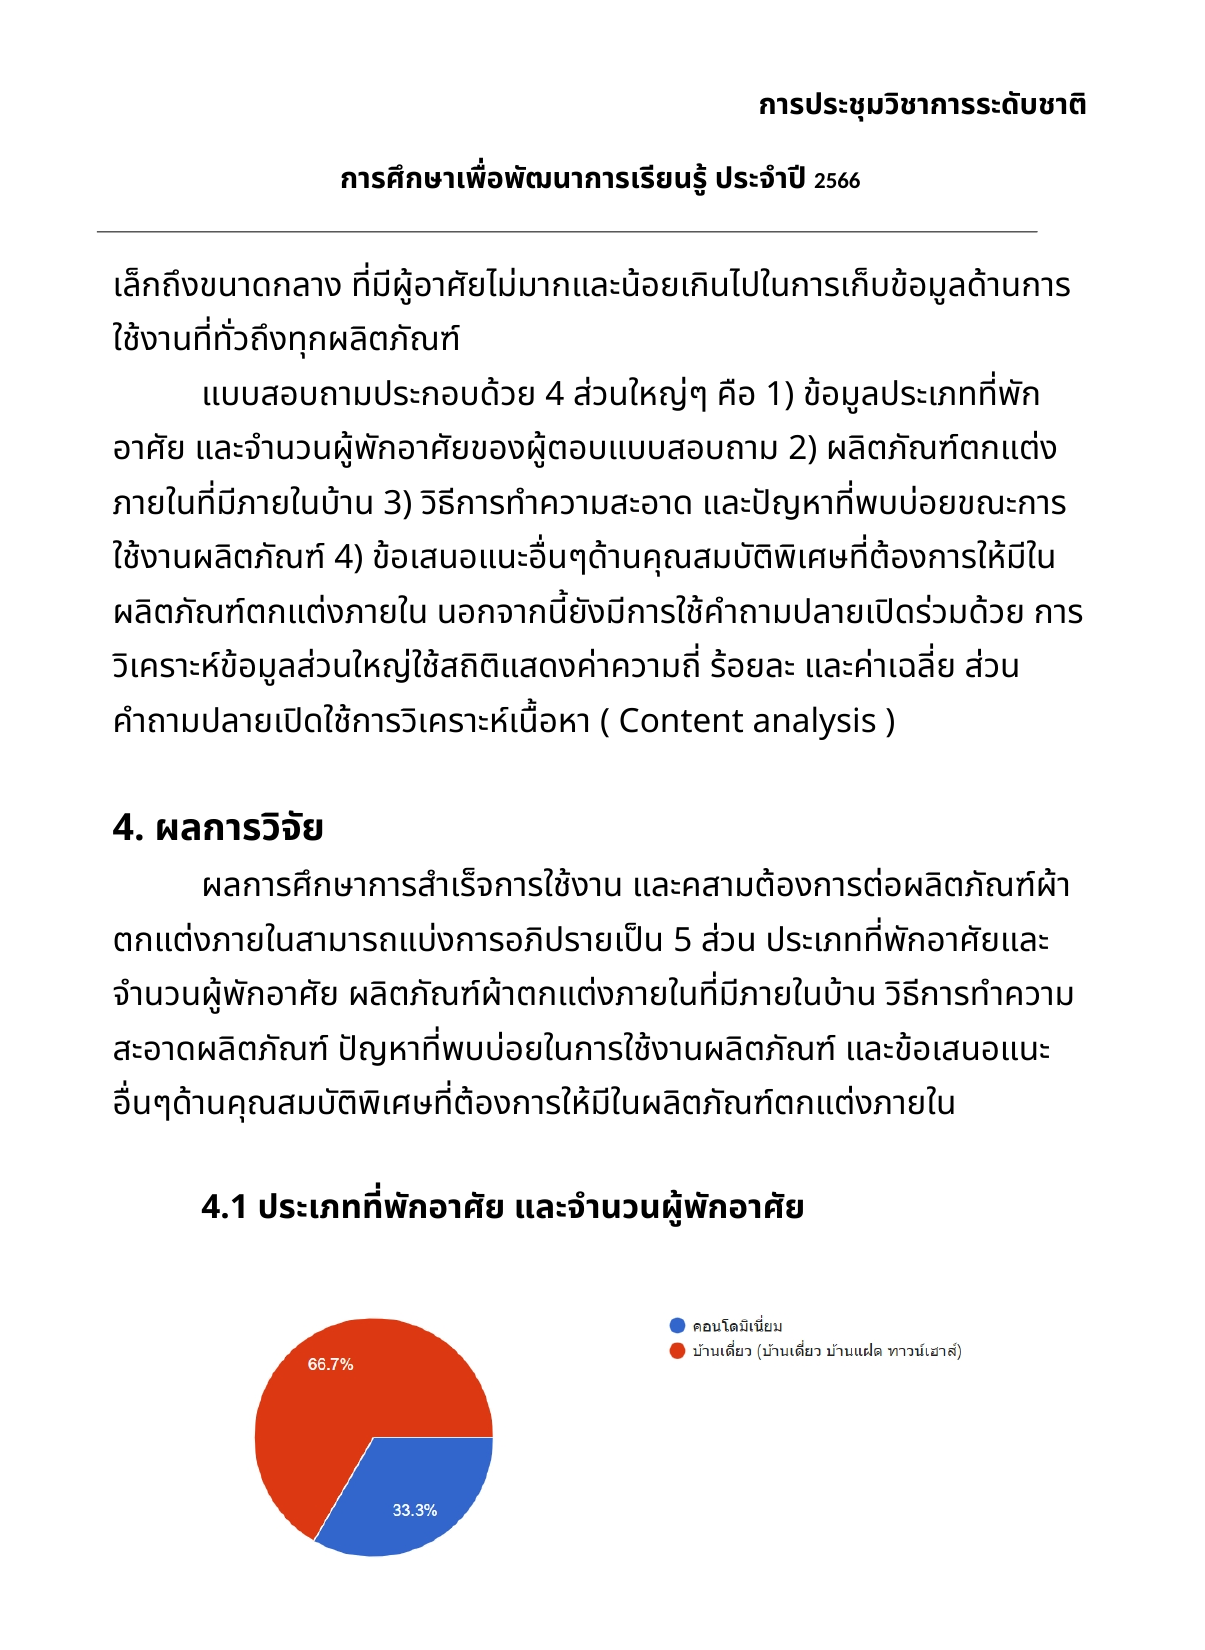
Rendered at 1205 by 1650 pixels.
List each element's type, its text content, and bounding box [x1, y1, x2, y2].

text ผลการศึกษาการสำเร็จการใช้งาน และคสามต้องการต่อผลิตภัณฑ์ผ้าตกแต่งภายในสามารถแบ่งการอภิปรายเป็น 5 ส่วน ประเภทที่พักอาศัยและจำนวนผู้พักอาศัย ผลิตภัณฑ์ผ้าตกแต่งภายในที่มีภายในบ้าน วิธีการทำความสะอาดผลิตภัณฑ์ ปัญหาที่พบบ่อยในการใช้งานผลิตภัณฑ์ และข้อเสนอแนะอื่นๆด้านคุณสมบัติพิเศษที่ต้องการให้มีในผลิตภัณฑ์ตกแต่งภายใน [112, 861, 1092, 1129]
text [112, 261, 1092, 365]
text 4. ผลการวิจัย [112, 800, 1092, 857]
text 4.1 ประเภทที่พักอาศัย และจำนวนผู้พักอาศัย [112, 1182, 1092, 1233]
picture [192, 1243, 1013, 1584]
text แบบสอบถามประกอบด้วย 4 ส่วนใหญ่ๆ คือ 1) ข้อมูลประเภทที่พักอาศัย และจำนวนผู้พักอาศัยของผู้ตอบแบบสอบถาม 2) ผลิตภัณฑ์ตกแต่งภายในที่มีภายในบ้าน 3) วิธีการทำความสะอาด และปัญหาที่พบบ่อยขณะการใช้งานผลิตภัณฑ์ 4) ข้อเสนอแนะอื่นๆด้านคุณสมบัติพิเศษที่ต้องการให้มีในผลิตภัณฑ์ตกแต่งภายใน นอกจากนี้ยังมีการใช้คำถามปลายเปิดร่วมด้วย การวิเคราะห์ข้อมูลส่วนใหญ่ใช้สถิติแสดงค่าความถี่ ร้อยละ และค่าเฉลี่ย ส่วนคำถามปลายเปิดใช้การวิเคราะห์เนื้อหา ( Content analysis ) [112, 369, 1092, 747]
